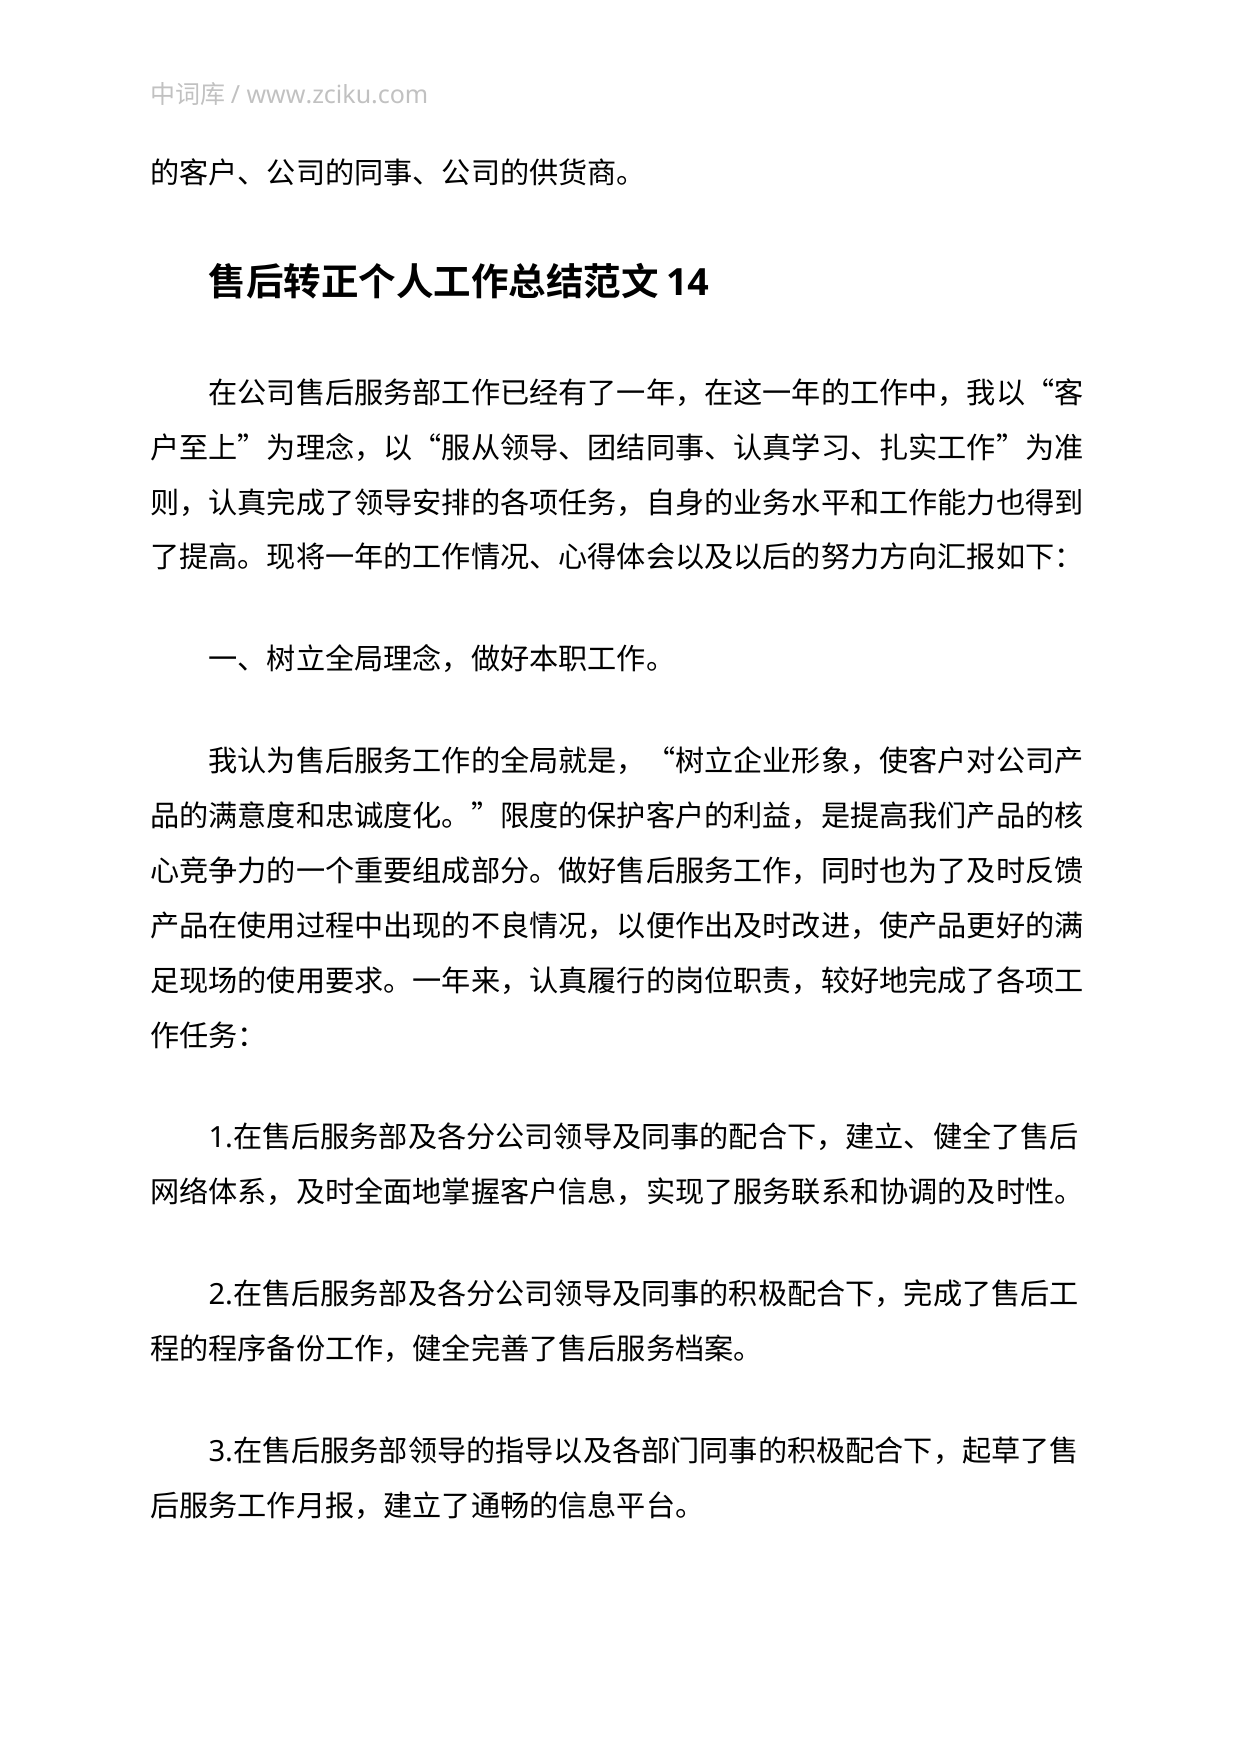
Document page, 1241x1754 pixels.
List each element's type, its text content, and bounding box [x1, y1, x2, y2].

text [150, 150, 1090, 192]
text 我认为售后服务工作的全局就是，“树立企业形象，使客户对公司产品的满意度和忠诚度化。”限度的保护客户的利益，是提高我们产品的核心竞争力的一个重要组成部分。做好售后服务工作，同时也为了及时反馈产品在使用过程中出现的不良情况，以便作出及时改进，使产品更好的满足现场的使用要求。一年来，认真履行的岗位职责，较好地完成了各项工作任务： [150, 738, 1090, 1054]
text 在公司售后服务部工作已经有了一年，在这一年的工作中，我以“客户至上”为理念，以“服从领导、团结同事、认真学习、扎实工作”为准则，认真完成了领导安排的各项任务，自身的业务水平和工作能力也得到了提高。现将一年的工作情况、心得体会以及以后的努力方向汇报如下： [150, 369, 1090, 576]
text 3.在售后服务部领导的指导以及各部门同事的积极配合下，起草了售后服务工作月报，建立了通畅的信息平台。 [150, 1427, 1090, 1525]
text 1.在售后服务部及各分公司领导及同事的配合下，建立、健全了售后网络体系，及时全面地掌握客户信息，实现了服务联系和协调的及时性。 [150, 1114, 1090, 1211]
text 2.在售后服务部及各分公司领导及同事的积极配合下，完成了售后工程的程序备份工作，健全完善了售后服务档案。 [150, 1271, 1090, 1368]
text 售后转正个人工作总结范文14 [150, 252, 1090, 306]
text 一、树立全局理念，做好本职工作。 [150, 636, 1090, 678]
